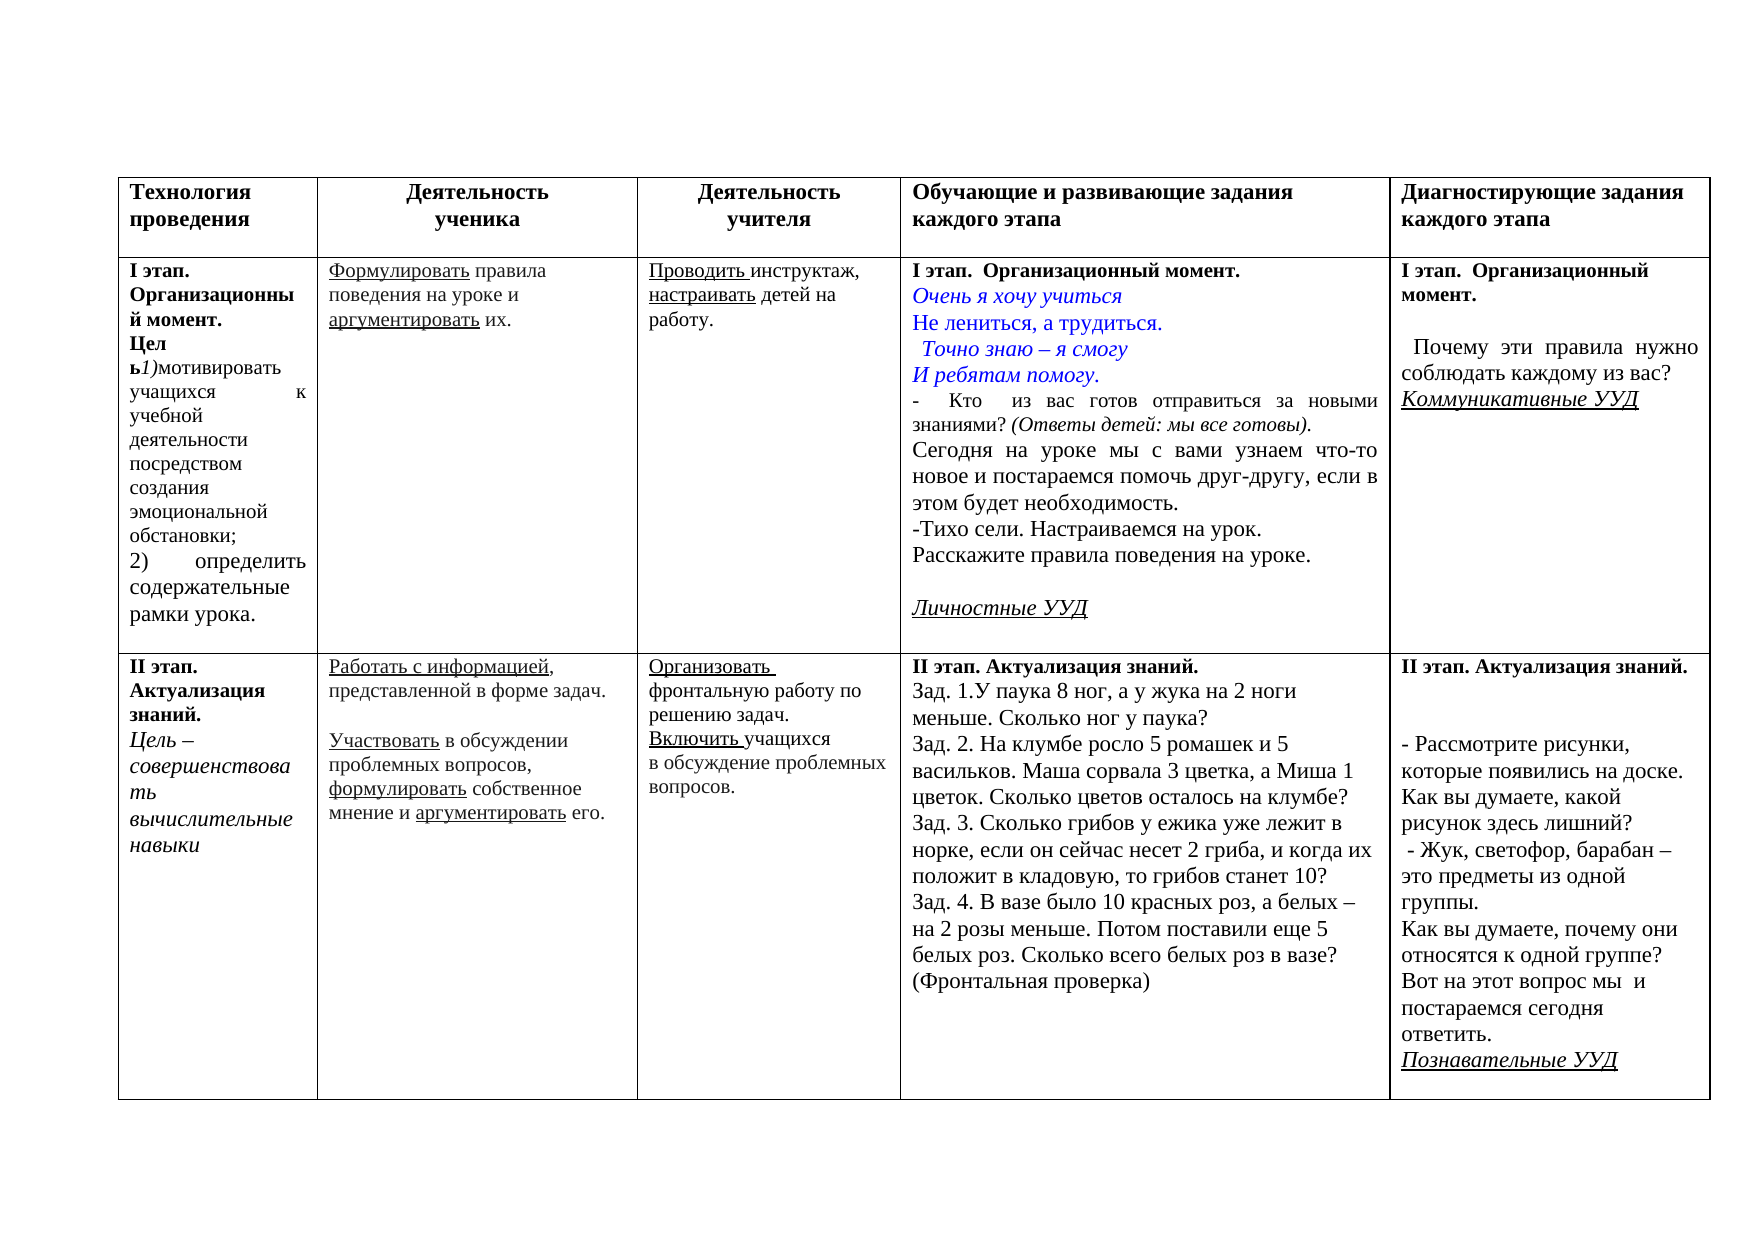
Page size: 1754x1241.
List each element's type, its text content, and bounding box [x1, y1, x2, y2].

table_cell I этап. Организационный момент. Почему эти правила нужно соблюдать каждому из вас? Коммуникативные УУД [1391, 258, 1709, 652]
table_cell Проводить инструктаж, настраивать детей на работу. [638, 258, 900, 652]
table_cell I этап. Организационный момент. Очень я хочу учиться Не лениться, а трудиться. Точно знаю – я смогу И ребятам помогу. - Кто из вас готов отправиться за новыми знаниями? (Ответы детей: мы все готовы). Сегодня на уроке мы с вами узнаем что-то новое и постараемся помочь друг-другу, если в этом будет необходимость. -Тихо сели. Настраиваемся на урок. Расскажите правила поведения на уроке. Личностные УУД [901, 258, 1389, 652]
table_header Деятельность ученика [318, 178, 637, 257]
table_cell I этап. Организационный момент. Цель1)мотивировать учащихся к учебной деятельности посредством создания эмоциональной обстановки; 2) определить содержательные рамки урока. [119, 258, 317, 652]
table_cell II этап. Актуализация знаний. Зад. 1.У паука 8 ног, а у жука на 2 ноги меньше. Сколько ног у паука? Зад. 2. На клумбе росло 5 ромашек и 5 васильков. Маша сорвала 3 цветка, а Миша 1 цветок. Сколько цветов осталось на клумбе? Зад. 3. Сколько грибов у ежика уже лежит в норке, если он сейчас несет 2 гриба, и когда их положит в кладовую, то грибов станет 10? Зад. 4. В вазе было 10 красных роз, а белых – на 2 розы меньше. Потом поставили еще 5 белых роз. Сколько всего белых роз в вазе? (Фронтальная проверка) [901, 654, 1389, 1099]
table_cell II этап. Актуализация знаний. - Рассмотрите рисунки, которые появились на доске. Как вы думаете, какой рисунок здесь лишний? - Жук, светофор, барабан – это предметы из одной группы. Как вы думаете, почему они относятся к одной группе? Вот на этот вопрос мы и постараемся сегодня ответить. Познавательные УУД [1391, 654, 1709, 1099]
table_header Технология проведения [119, 178, 317, 257]
table_cell Организовать фронтальную работу по решению задач. Включить учащихся в обсуждение проблемных вопросов. [638, 654, 900, 1099]
table_header Деятельность учителя [638, 178, 900, 257]
table_cell Работать с информацией, представленной в форме задач. Участвовать в обсуждении проблемных вопросов, формулировать собственное мнение и аргументировать его. [318, 654, 637, 1099]
table_cell II этап. Актуализация знаний. Цель – совершенствовать вычислительные навыки [119, 654, 317, 1099]
table_header Диагностирующие задания каждого этапа [1391, 178, 1709, 257]
table_cell Формулировать правила поведения на уроке и аргументировать их. [318, 258, 637, 652]
table_header Обучающие и развивающие задания каждого этапа [901, 178, 1389, 257]
